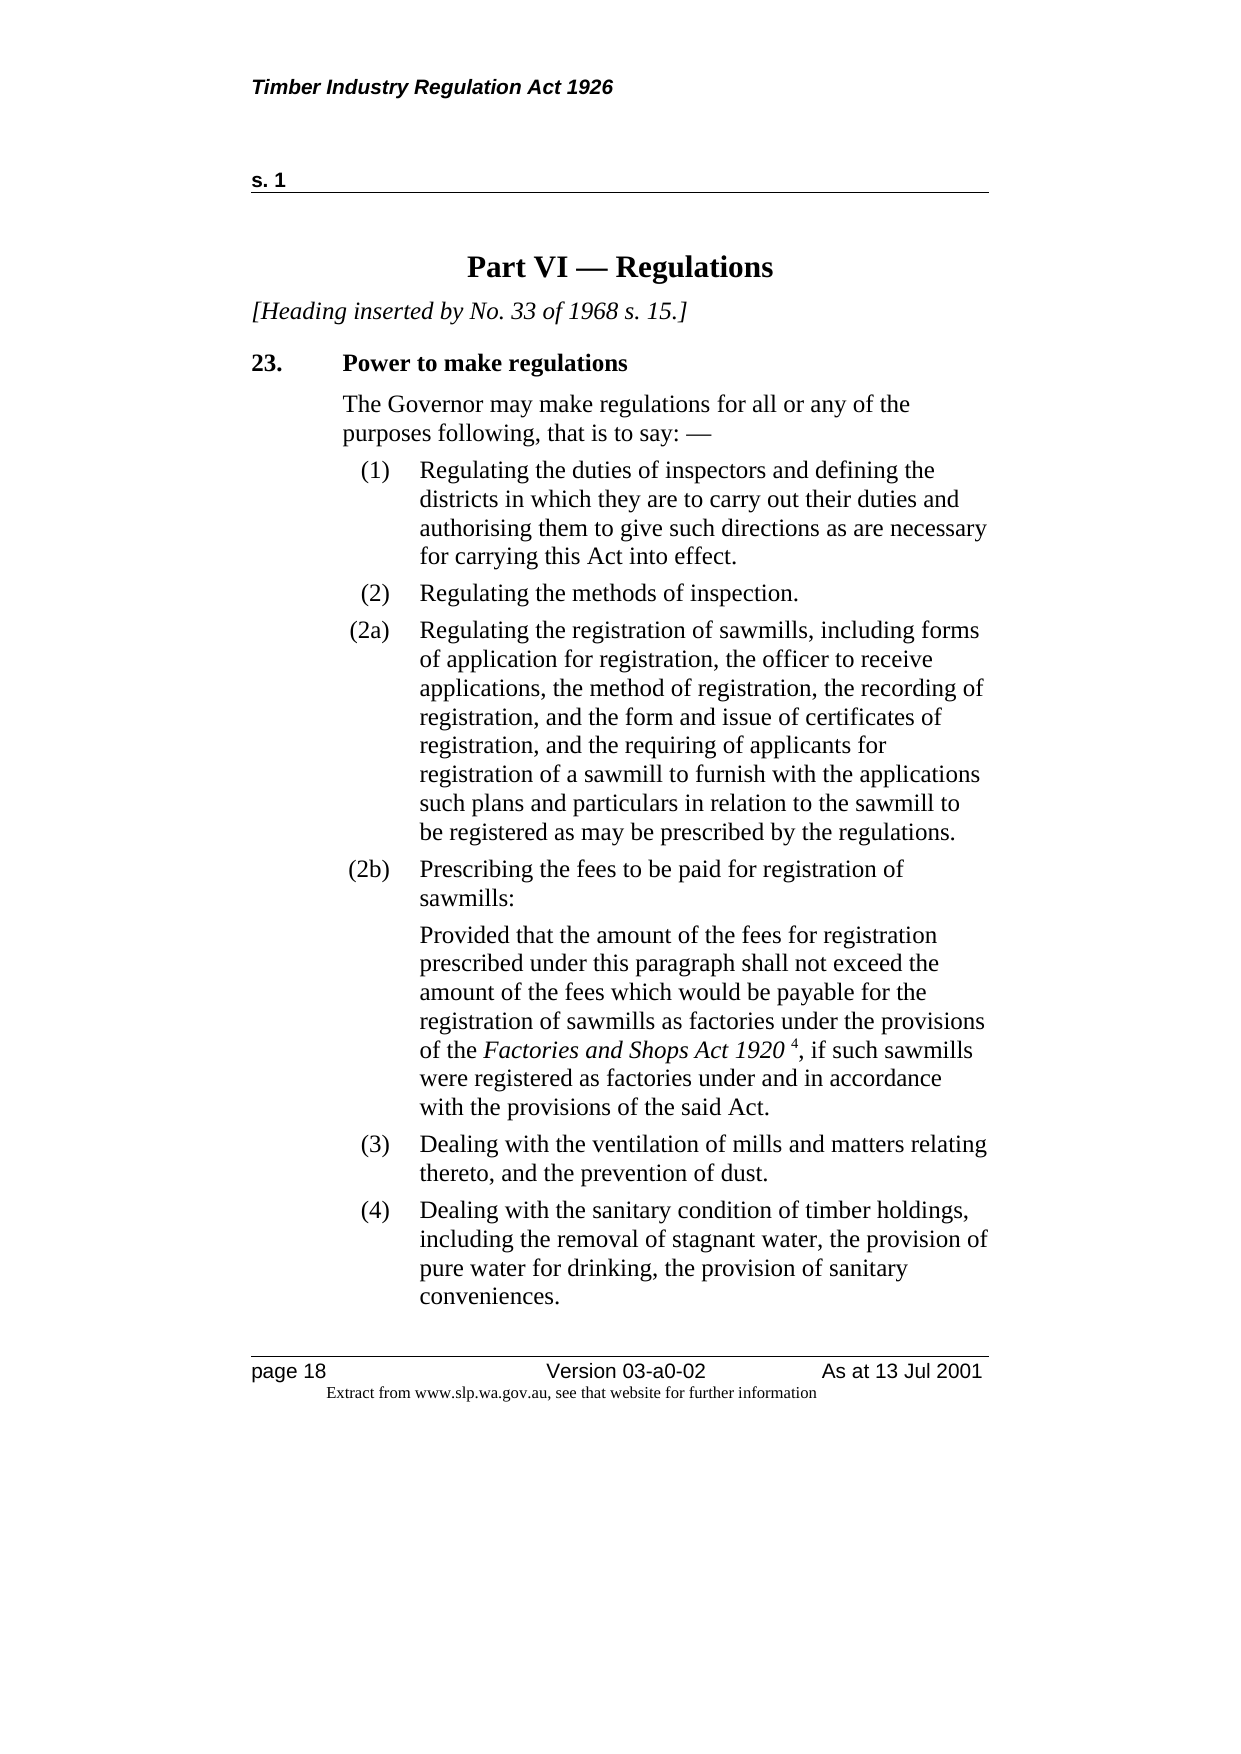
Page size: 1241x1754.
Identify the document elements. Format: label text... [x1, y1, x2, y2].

subtitle 23. Power to make regulations [251, 348, 989, 377]
text (3) Dealing with the ventilation of mills and matters relating thereto, and the prevention of dust. [251, 1129, 989, 1187]
subtitle [Heading inserted by No. 33 of 1968 s. 15.] [251, 296, 989, 325]
text The Governor may make regulations for all or any of the purposes following, that is to say: — [251, 389, 989, 447]
text (2a) Regulating the registration of sawmills, including forms of application for registration, the officer to receive applications, the method of registration, the recording of registration, and the form and issue of certificates of registration, and the requiring of applicants for registration of a sawmill to furnish with the applications such plans and particulars in relation to the sawmill to be registered as may be prescribed by the regulations. [251, 616, 989, 846]
text (2) Regulating the methods of inspection. [251, 578, 989, 607]
text (4) Dealing with the sanitary condition of timber holdings, including the removal of stagnant water, the provision of pure water for drinking, the provision of sanitary conveniences. [251, 1195, 989, 1310]
text (2b) Prescribing the fees to be paid for registration of sawmills: [251, 854, 989, 911]
subtitle Part VI — Regulations [251, 248, 989, 284]
text Provided that the amount of the fees for registration prescribed under this paragraph shall not exceed the amount of the fees which would be payable for the registration of sawmills as factories under the provisions of the Factories and Shops Act 1920 4, if such sawmills were registered as factories under and in accordance with the provisions of the said Act. [251, 920, 989, 1121]
text (1) Regulating the duties of inspectors and defining the districts in which they are to carry out their duties and authorising them to give such directions as are necessary for carrying this Act into effect. [251, 455, 989, 570]
